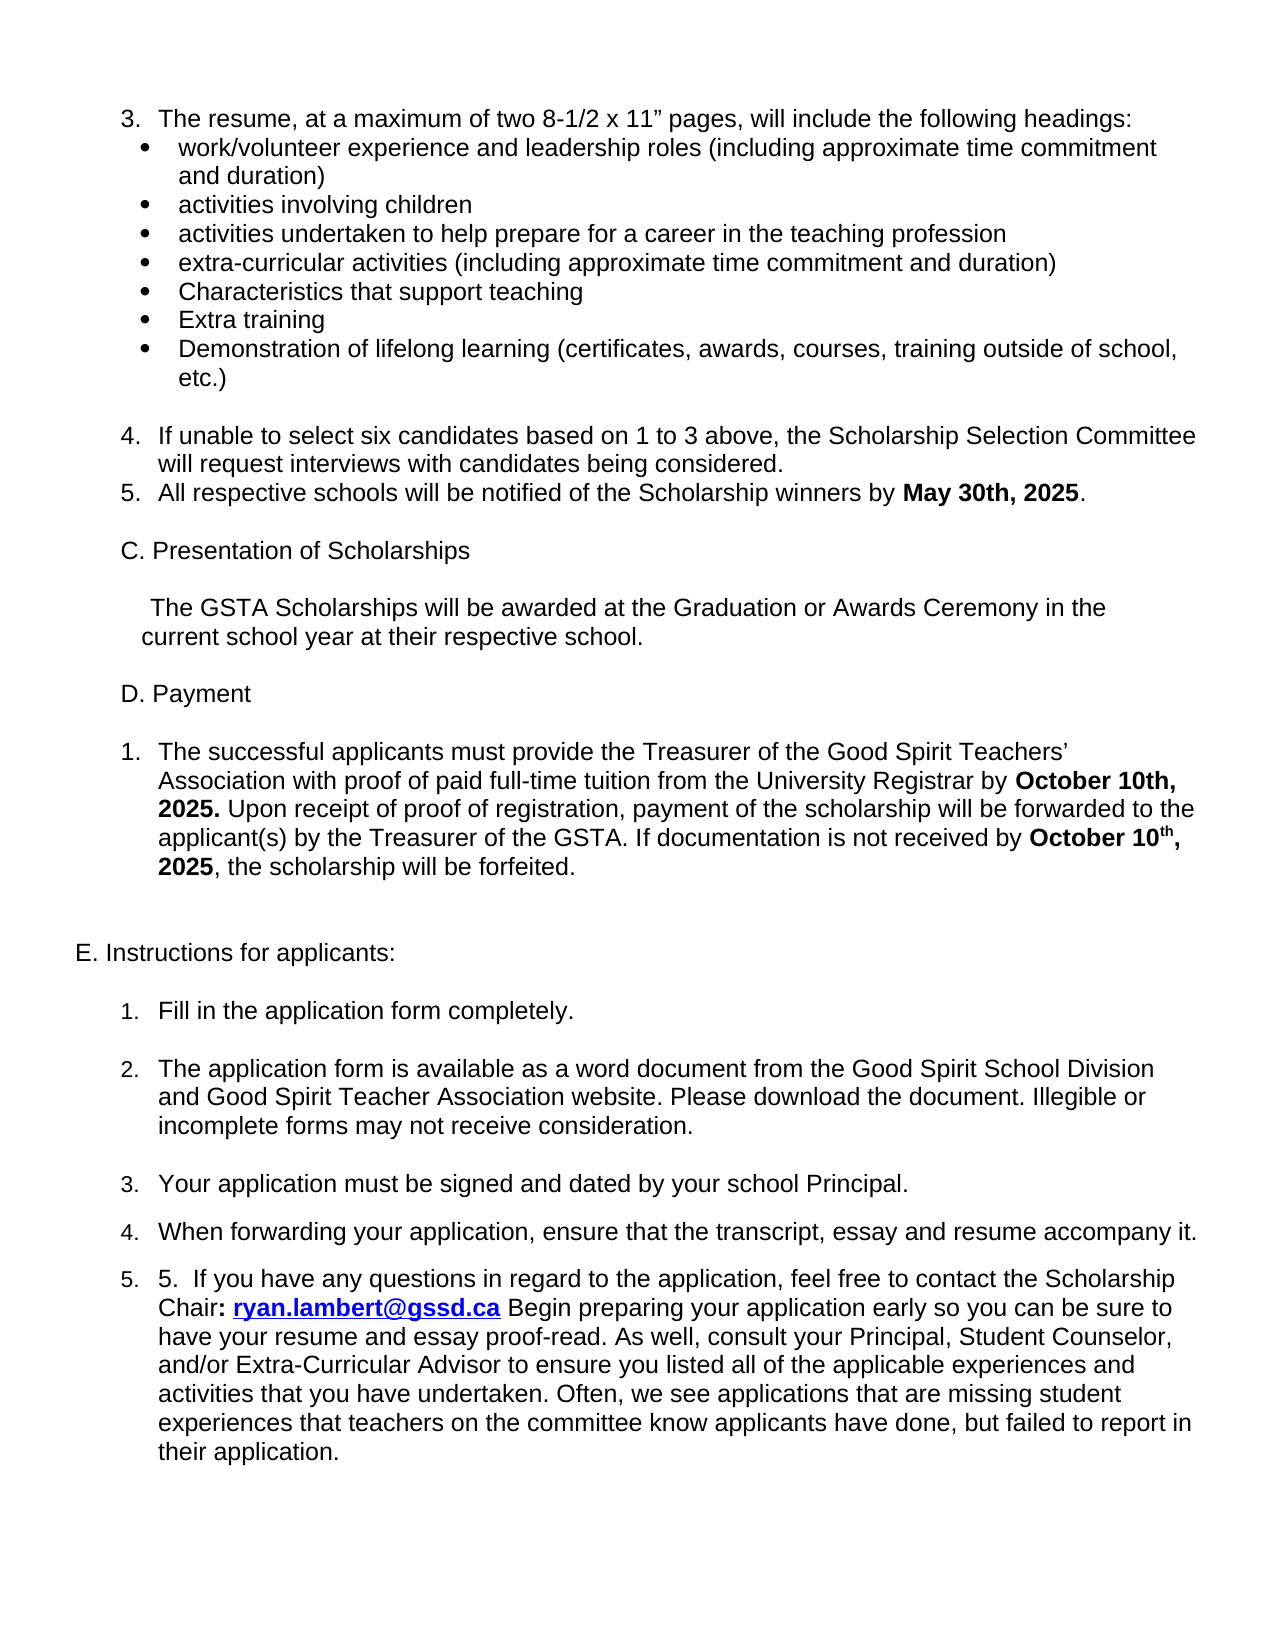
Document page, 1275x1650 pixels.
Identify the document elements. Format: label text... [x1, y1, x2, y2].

list Characteristics that support teaching [141, 277, 1200, 306]
list The successful applicants must provide the Treasurer of the Good Spirit Teachers’ Association with proof of paid full-time tuition from the University Registrar by October 10th, 2025. Upon receipt of proof of registration, payment of the scholarship will be forwarded to the applicant(s) by the Treasurer of the GSTA. If documentation is not received by October 10th, 2025, the scholarship will be forfeited. [120, 737, 1200, 881]
list Demonstration of lifelong learning (certificates, awards, courses, training outside of school, etc.) [141, 334, 1200, 392]
list The application form is available as a word document from the Good Spirit School Division and Good Spirit Teacher Association website. Please download the document. Illegible or incomplete forms may not receive consideration. [120, 1053, 1200, 1140]
list Extra training [141, 306, 1200, 334]
list activities involving children [141, 190, 1200, 219]
list Fill in the application form completely. [120, 996, 1200, 1025]
list activities undertaken to help prepare for a career in the teaching profession [141, 219, 1200, 248]
list When forwarding your application, ensure that the transcript, essay and resume accompany it. [120, 1216, 1200, 1245]
text C. Presentation of Scholarships [120, 536, 1200, 564]
list extra-curricular activities (including approximate time commitment and duration) [141, 248, 1200, 277]
list work/volunteer experience and leadership roles (including approximate time commitment and duration) [141, 132, 1200, 190]
list Your application must be signed and dated by your school Principal. [120, 1169, 1200, 1197]
text The GSTA Scholarships will be awarded at the Graduation or Awards Ceremony in the [120, 593, 1200, 622]
list 5. If you have any questions in regard to the application, feel free to contact the Scholarship Chair: ryan.lambert@gssd.ca Begin preparing your application early so you can be sure to have your resume and essay proof-read. As well, consult your Principal, Student Counselor, and/or Extra-Curricular Advisor to ensure you listed all of the applicable experiences and activities that you have undertaken. Often, we see applications that are missing student experiences that teachers on the committee know applicants have done, but failed to report in their application. [120, 1264, 1200, 1466]
text D. Payment [120, 679, 1200, 708]
text E. Instructions for applicants: [75, 938, 1200, 967]
list If unable to select six candidates based on 1 to 3 above, the Scholarship Selection Committee will request interviews with candidates being considered. [120, 421, 1200, 478]
list All respective schools will be notified of the Scholarship winners by May 30th, 2025. [120, 478, 1200, 507]
text current school year at their respective school. [120, 622, 1200, 651]
list The resume, at a maximum of two 8-1/2 x 11” pages, will include the following headings: [120, 104, 1200, 132]
